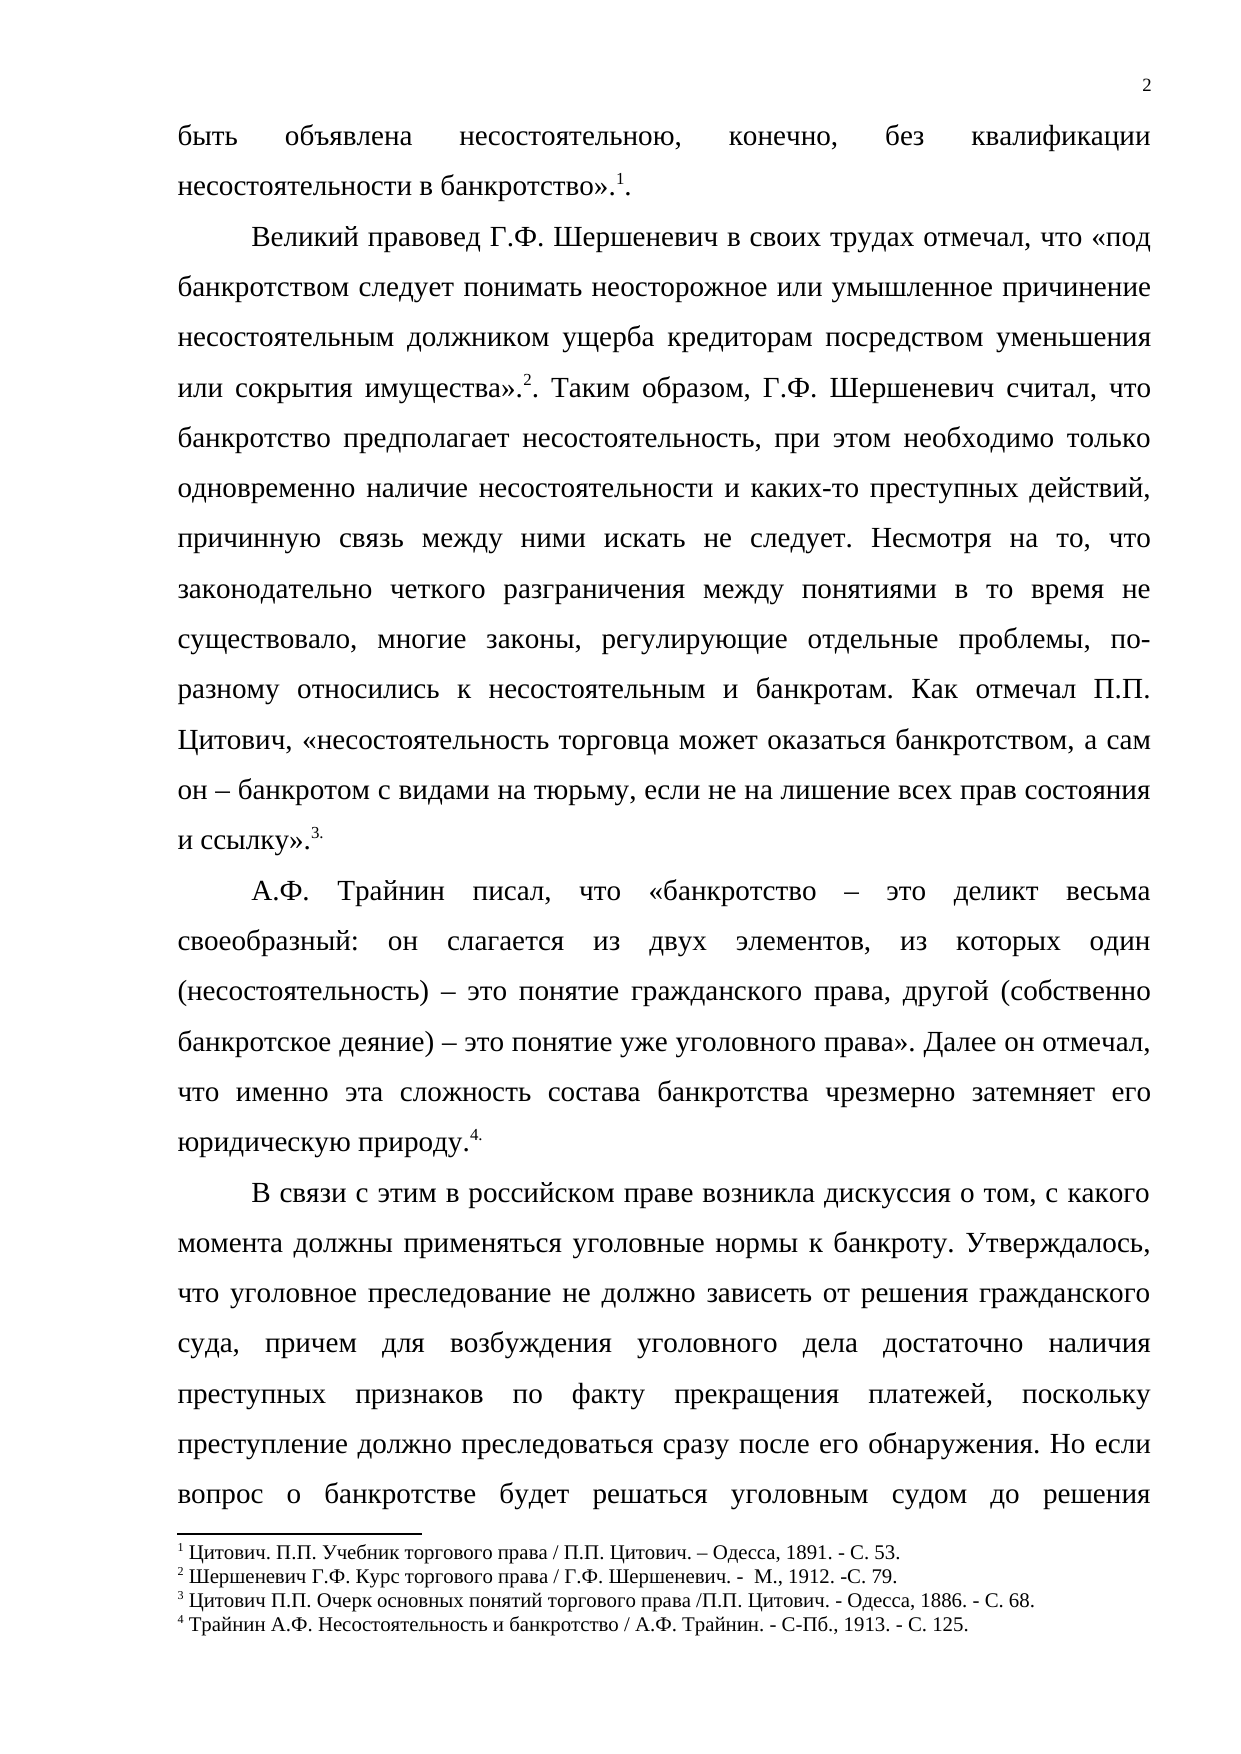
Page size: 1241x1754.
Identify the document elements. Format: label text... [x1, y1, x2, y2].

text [177, 118, 1152, 202]
text А.Ф. Трайнин писал, что «банкротство – это деликт весьма своеобразный: он слагается из двух элементов, из которых один (несостоятельность) – это понятие гражданского права, другой (собственно банкротское деяние) – это понятие уже уголовного права». Далее он отмечал, что именно эта сложность состава банкротства чрезмерно затемняет его юридическую природу.. [177, 873, 1152, 1158]
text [177, 1175, 1152, 1510]
text Великий правовед Г.Ф. Шершеневич в своих трудах отмечал, что «под банкротством следует понимать неосторожное или умышленное причинение несостоятельным должником ущерба кредиторам посредством уменьшения или сокрытия имущества».. Таким образом, Г.Ф. Шершеневич считал, что банкротство предполагает несостоятельность, при этом необходимо только одновременно наличие несостоятельности и каких-то преступных действий, причинную связь между ними искать не следует. Несмотря на то, что законодательно четкого разграничения между понятиями в то время не существовало, многие законы, регулирующие отдельные проблемы, по-разному относились к несостоятельным и банкротам. Как отмечал П.П. Цитович, «несостоятельность торговца может оказаться банкротством, а сам он – банкротом с видами на тюрьму, если не на лишение всех прав состояния и ссылку».. [177, 219, 1152, 856]
